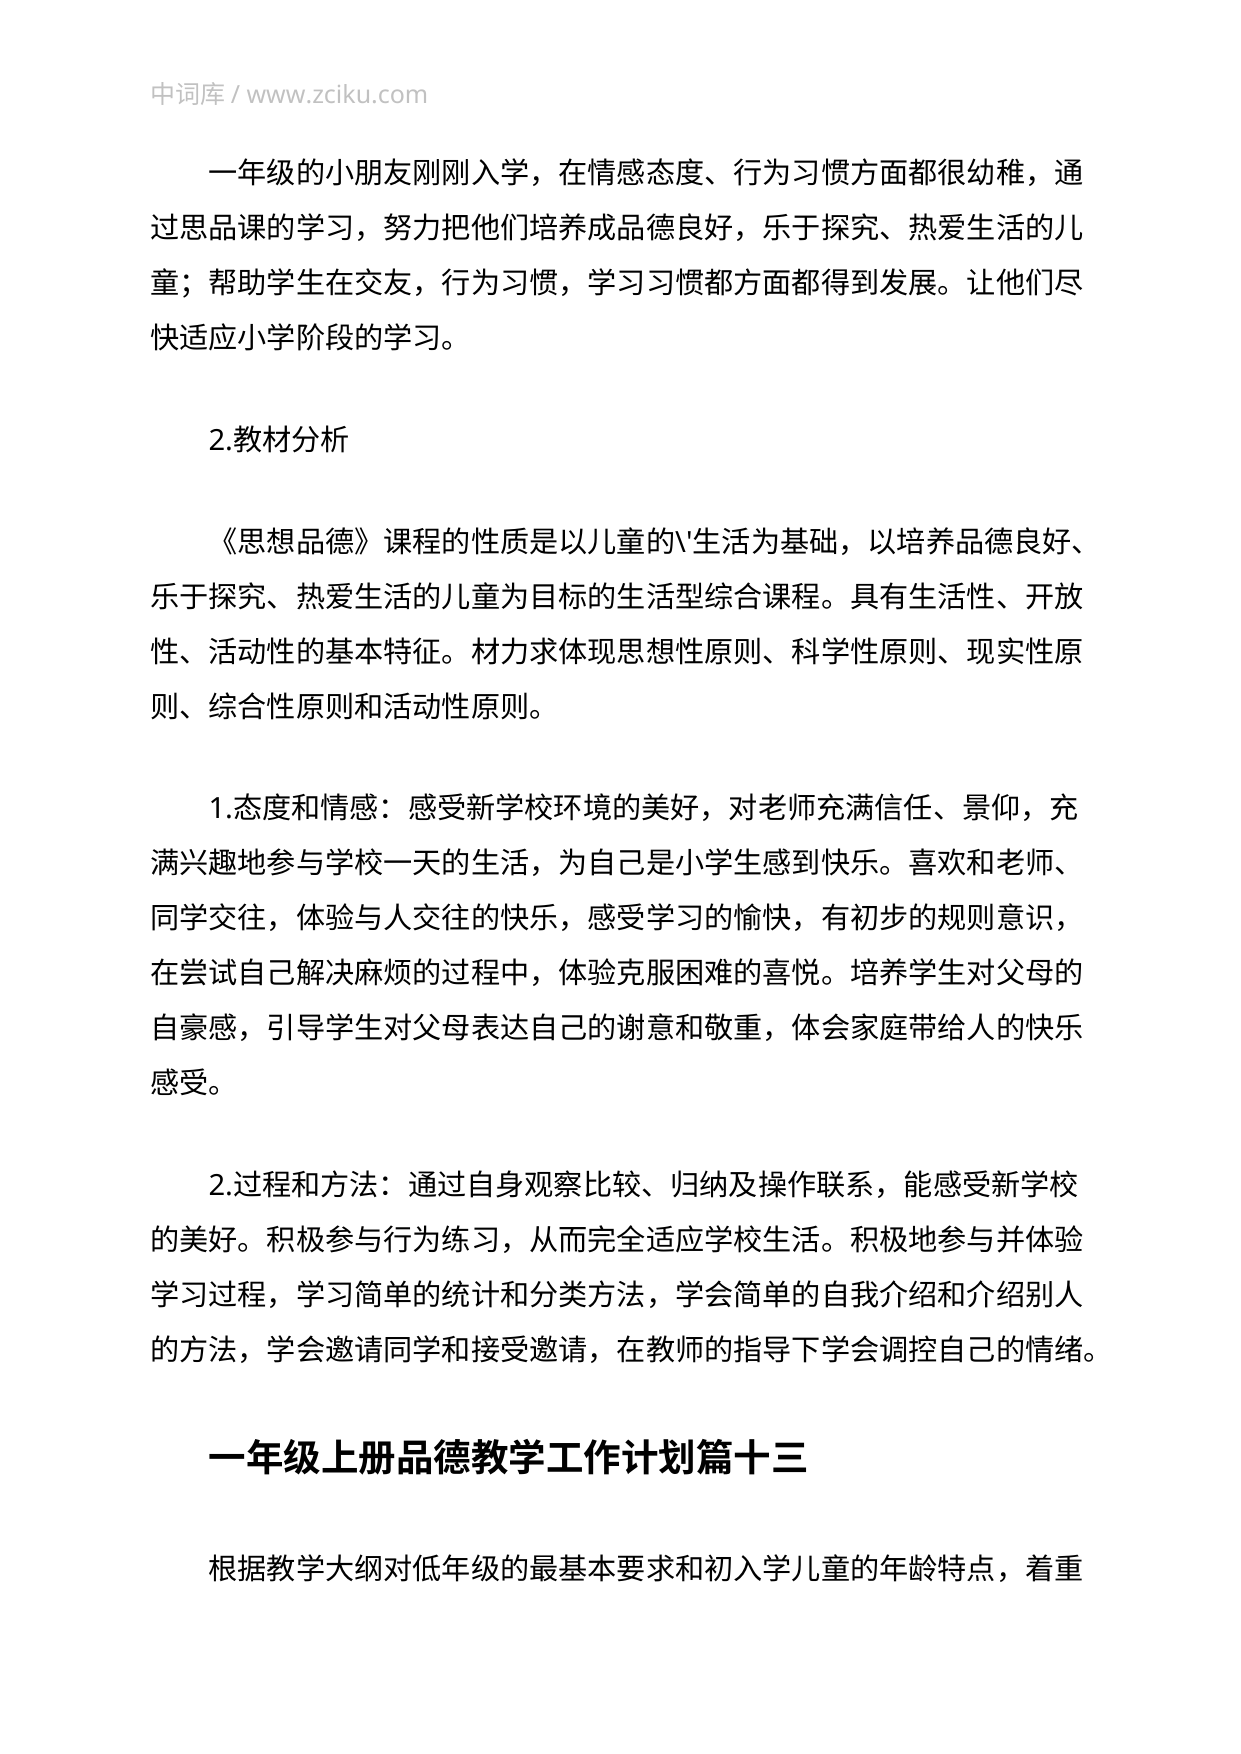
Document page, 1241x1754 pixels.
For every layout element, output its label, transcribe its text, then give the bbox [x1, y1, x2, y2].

text 1.态度和情感：感受新学校环境的美好，对老师充满信任、景仰，充满兴趣地参与学校一天的生活，为自己是小学生感到快乐。喜欢和老师、同学交往，体验与人交往的快乐，感受学习的愉快，有初步的规则意识，在尝试自己解决麻烦的过程中，体验克服困难的喜悦。培养学生对父母的自豪感，引导学生对父母表达自己的谢意和敬重，体会家庭带给人的快乐感受。 [150, 785, 1090, 1102]
text 《思想品德》课程的性质是以儿童的\'生活为基础，以培养品德良好、乐于探究、热爱生活的儿童为目标的生活型综合课程。具有生活性、开放性、活动性的基本特征。材力求体现思想性原则、科学性原则、现实性原则、综合性原则和活动性原则。 [150, 518, 1090, 726]
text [150, 1545, 1090, 1588]
text 2.教材分析 [150, 416, 1090, 459]
text 2.过程和方法：通过自身观察比较、归纳及操作联系，能感受新学校的美好。积极参与行为练习，从而完全适应学校生活。积极地参与并体验学习过程，学习简单的统计和分类方法，学会简单的自我介绍和介绍别人的方法，学会邀请同学和接受邀请，在教师的指导下学会调控自己的情绪。 [150, 1161, 1090, 1368]
text 一年级上册品德教学工作计划篇十三 [150, 1428, 1090, 1482]
text 一年级的小朋友刚刚入学，在情感态度、行为习惯方面都很幼稚，通过思品课的学习，努力把他们培养成品德良好，乐于探究、热爱生活的儿童；帮助学生在交友，行为习惯，学习习惯都方面都得到发展。让他们尽快适应小学阶段的学习。 [150, 150, 1090, 357]
